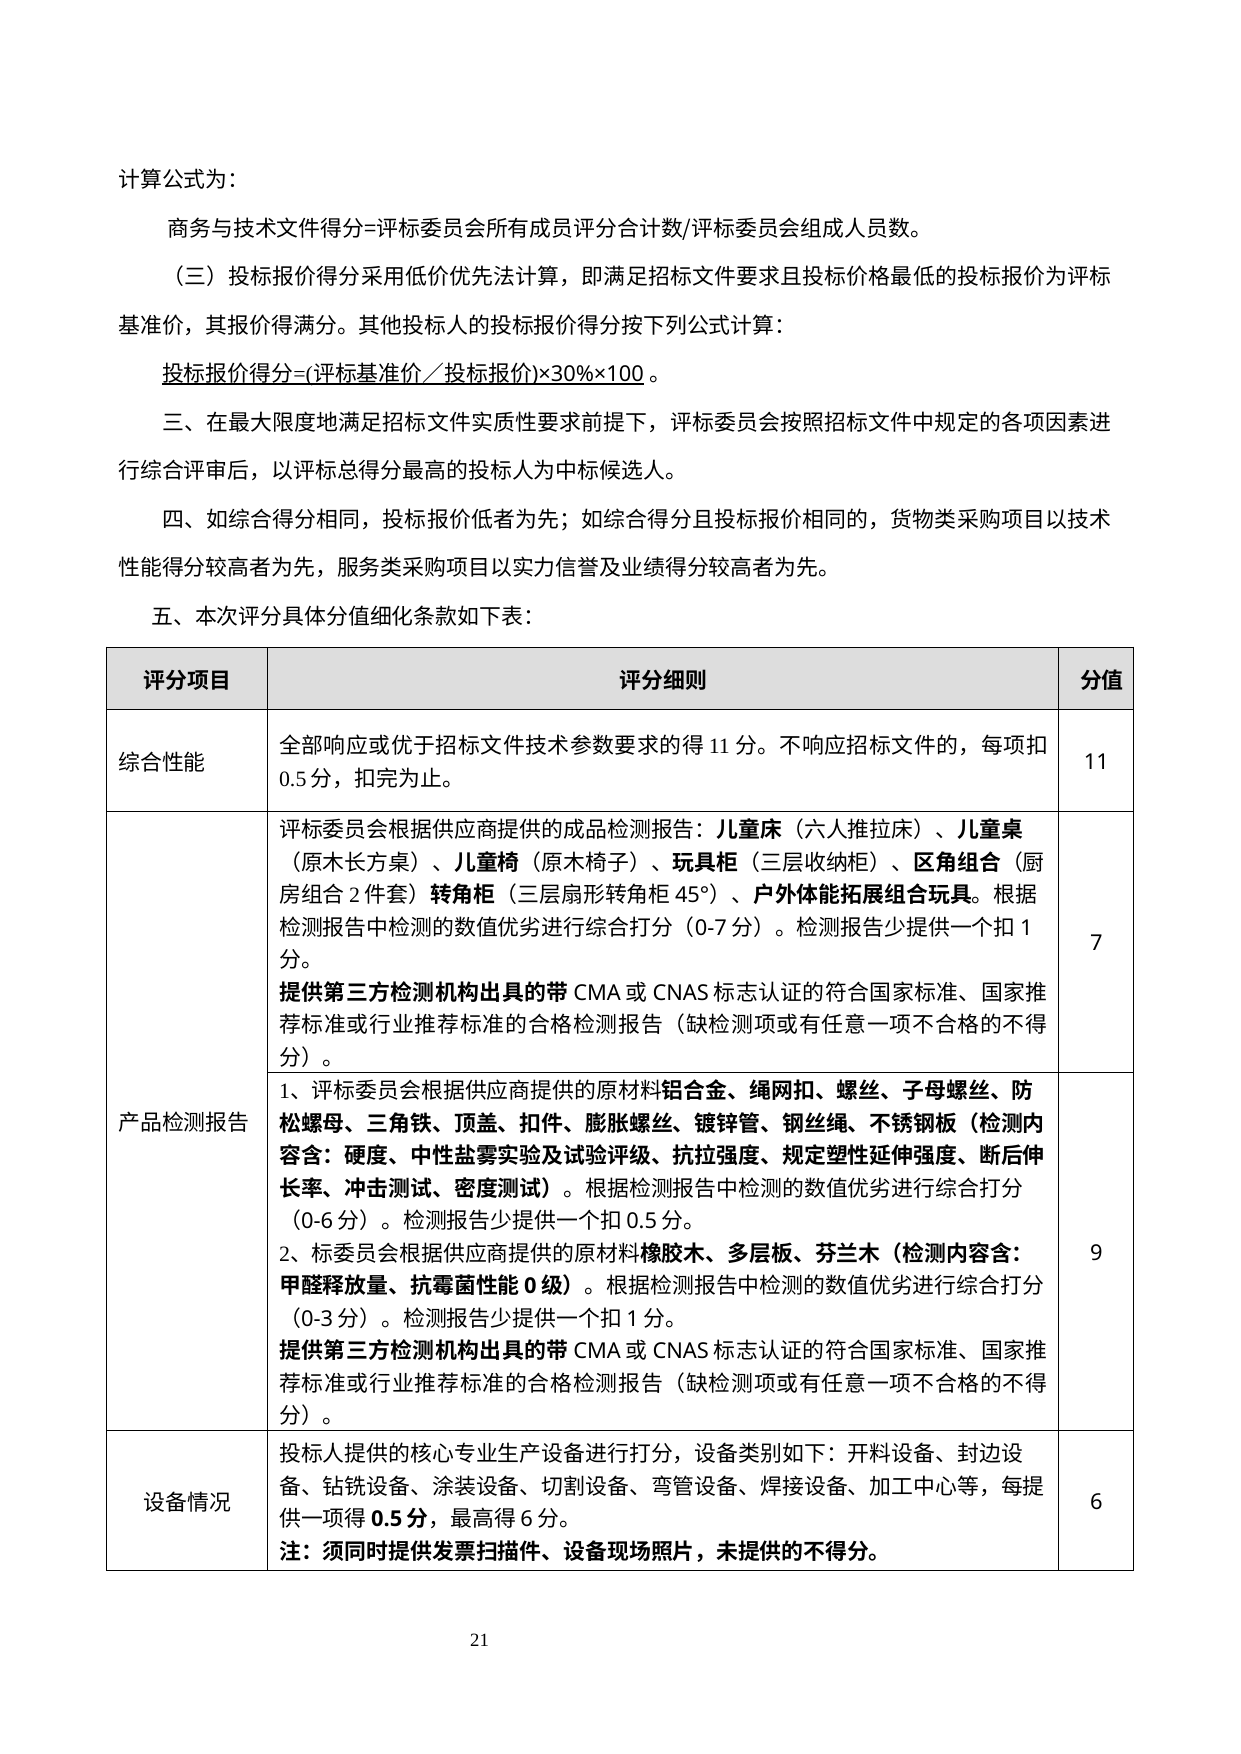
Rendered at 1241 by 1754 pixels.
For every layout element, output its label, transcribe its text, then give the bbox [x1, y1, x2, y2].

table_header 分值 [1059, 648, 1133, 709]
table_cell 投标人提供的核心专业生产设备进行打分，设备类别如下：开料设备、封边设备、钻铣设备、涂装设备、切割设备、弯管设备、焊接设备、加工中心等，每提供一项得0.5分，最高得6分。 注：须同时提供发票扫描件、设备现场照片，未提供的不得分。 [268, 1431, 1058, 1570]
table_cell 9 [1059, 1073, 1133, 1430]
table_cell 产品检测报告 [107, 812, 267, 1430]
table_cell 评标委员会根据供应商提供的成品检测报告：儿童床（六人推拉床）、儿童桌（原木长方桌）、儿童椅（原木椅子）、玩具柜（三层收纳柜）、区角组合（厨房组合2件套）转角柜（三层扇形转角柜45°）、户外体能拓展组合玩具。根据检测报告中检测的数值优劣进行综合打分（0-7分）。检测报告少提供一个扣1分。 提供第三方检测机构出具的带CMA或CNAS标志认证的符合国家标准、国家推荐标准或行业推荐标准的合格检测报告（缺检测项或有任意一项不合格的不得分）。 [268, 812, 1058, 1072]
table_cell 6 [1059, 1431, 1133, 1570]
table_cell 设备情况 [107, 1431, 267, 1570]
table_header 评分项目 [107, 648, 267, 709]
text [118, 162, 1113, 194]
table_cell 1、评标委员会根据供应商提供的原材料铝合金、绳网扣、螺丝、子母螺丝、防松螺母、三角铁、顶盖、扣件、膨胀螺丝、镀锌管、钢丝绳、不锈钢板（检测内容含：硬度、中性盐雾实验及试验评级、抗拉强度、规定塑性延伸强度、断后伸长率、冲击测试、密度测试）。根据检测报告中检测的数值优劣进行综合打分（0-6分）。检测报告少提供一个扣0.5分。 2、标委员会根据供应商提供的原材料橡胶木、多层板、芬兰木（检测内容含：甲醛释放量、抗霉菌性能0级）。根据检测报告中检测的数值优劣进行综合打分（0-3分）。检测报告少提供一个扣1分。 提供第三方检测机构出具的带CMA或CNAS标志认证的符合国家标准、国家推荐标准或行业推荐标准的合格检测报告（缺检测项或有任意一项不合格的不得分）。 [268, 1073, 1058, 1430]
text 三、在最大限度地满足招标文件实质性要求前提下，评标委员会按照招标文件中规定的各项因素进行综合评审后，以评标总得分最高的投标人为中标候选人。 [118, 404, 1113, 485]
table_cell 综合性能 [107, 710, 267, 811]
table_header 评分细则 [268, 648, 1058, 709]
text （三）投标报价得分采用低价优先法计算，即满足招标文件要求且投标价格最低的投标报价为评标基准价，其报价得满分。其他投标人的投标报价得分按下列公式计算： [118, 259, 1113, 340]
text 五、本次评分具体分值细化条款如下表： [118, 598, 1122, 631]
text 四、如综合得分相同，投标报价低者为先；如综合得分且投标报价相同的，货物类采购项目以技术性能得分较高者为先，服务类采购项目以实力信誉及业绩得分较高者为先。 [118, 501, 1113, 582]
table_cell 11 [1059, 710, 1133, 811]
table_cell 7 [1059, 812, 1133, 1072]
text 投标报价得分=(评标基准价／投标报价)×30%×100 。 [118, 356, 1113, 388]
text 商务与技术文件得分=评标委员会所有成员评分合计数/评标委员会组成人员数。 [118, 210, 1113, 243]
table_cell 全部响应或优于招标文件技术参数要求的得11分。不响应招标文件的，每项扣0.5分，扣完为止。 [268, 710, 1058, 811]
